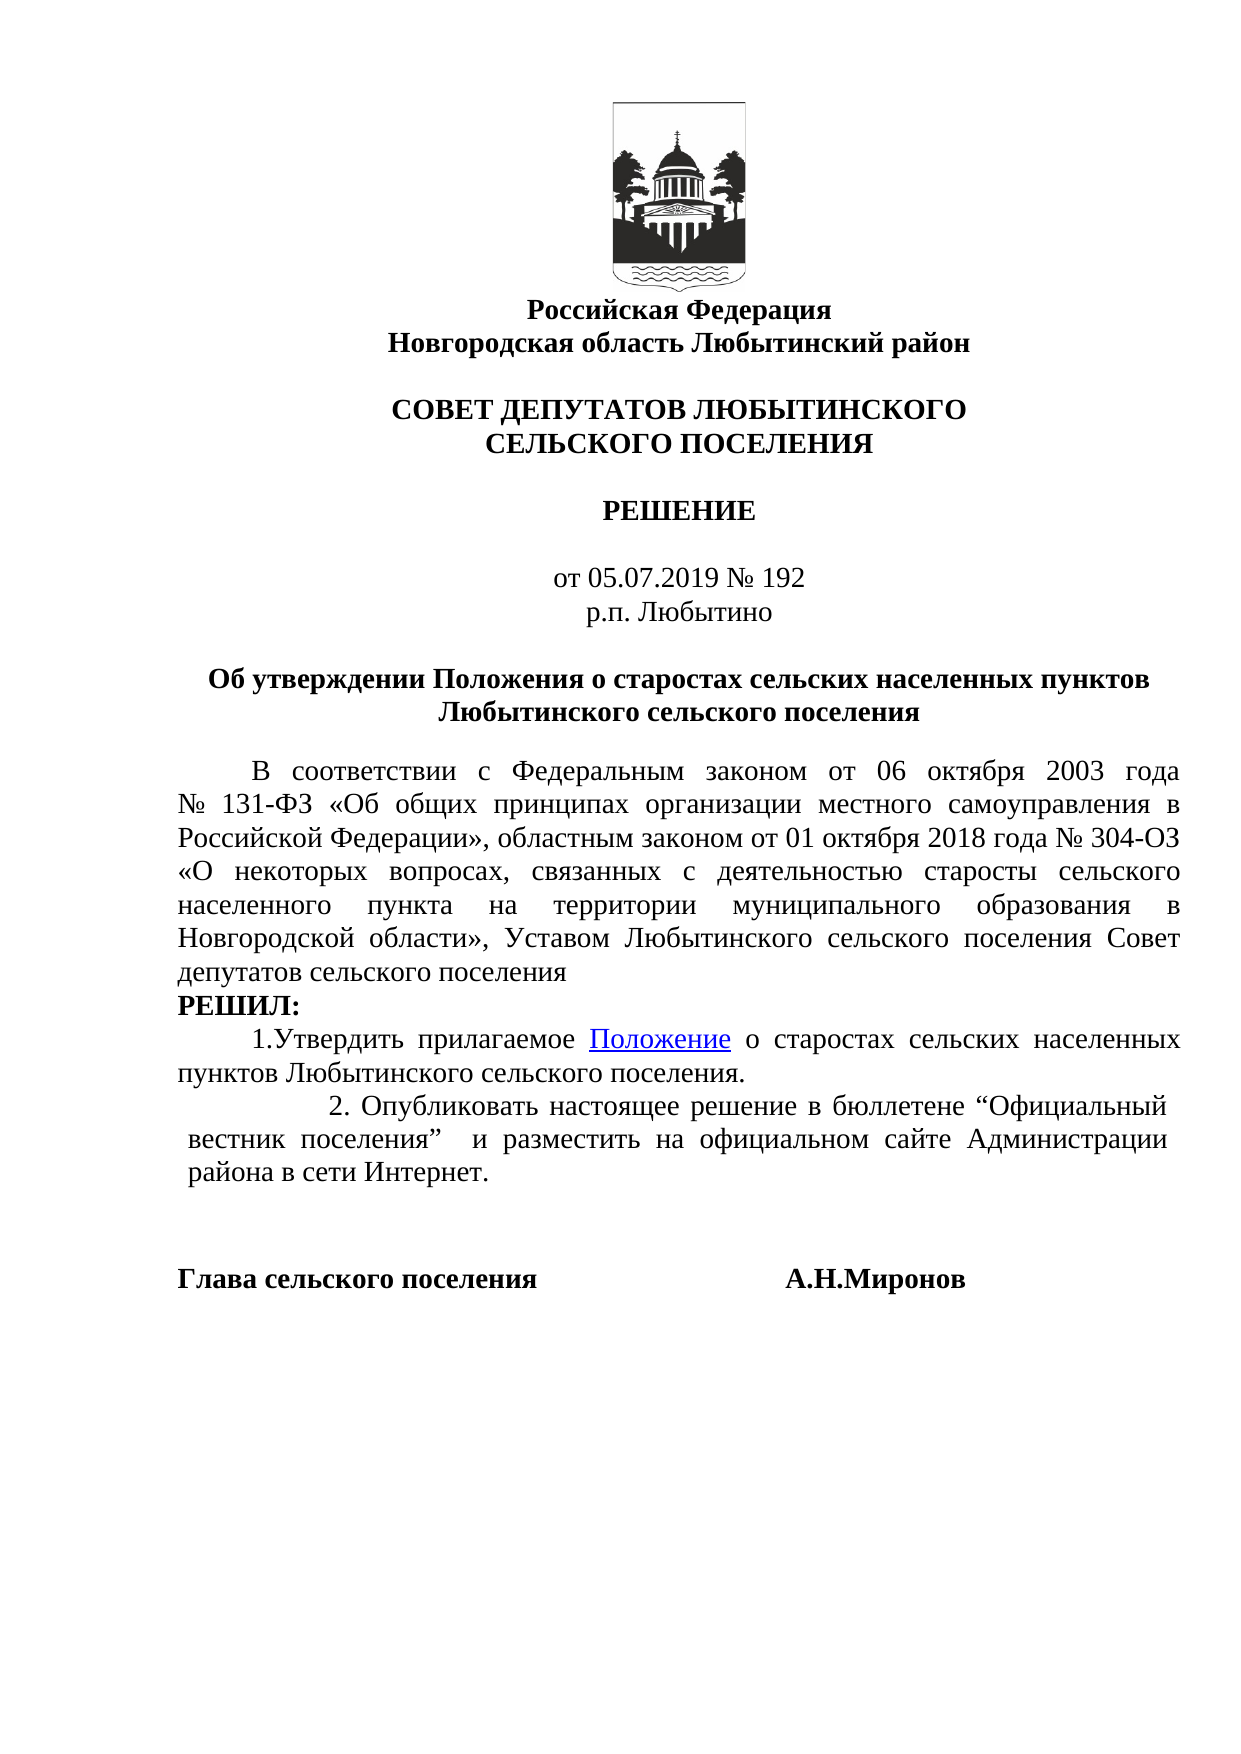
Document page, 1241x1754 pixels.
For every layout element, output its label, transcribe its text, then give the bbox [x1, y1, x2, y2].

text РЕШИЛ: [177, 988, 1181, 1021]
text от 05.07.2019 № 192 [177, 560, 1181, 594]
picture [612, 102, 746, 292]
text Российская Федерация [177, 292, 1181, 325]
text 2. Опубликовать настоящее решение в бюллетене “Официальный вестник поселения” и разместить на официальном сайте Администрации района в сети Интернет. [188, 1088, 1169, 1188]
text Новгородская область Любытинский район [177, 325, 1181, 359]
text СЕЛЬСКОГО ПОСЕЛЕНИЯ [177, 426, 1181, 459]
text Глава сельского поселения А.Н.Миронов [177, 1261, 1182, 1294]
text В соответствии с Федеральным законом от 06 октября 2003 года № 131-ФЗ «Об общих принципах организации местного самоуправления в Российской Федерации», областным законом от 01 октября 2018 года № 304-ОЗ «О некоторых вопросах, связанных с деятельностью старосты сельского населенного пункта на территории муниципального образования в Новгородской области», Уставом Любытинского сельского поселения Совет депутатов сельского поселения [177, 753, 1181, 988]
text РЕШЕНИЕ [177, 493, 1181, 527]
text Об утверждении Положения о старостах сельских населенных пунктов Любытинского сельского поселения [177, 661, 1181, 728]
text СОВЕТ ДЕПУТАТОВ ЛЮБЫТИНСКОГО [177, 392, 1181, 426]
text 1.Утвердить прилагаемое Положение о старостах сельских населенных пунктов Любытинского сельского поселения. [177, 1021, 1181, 1088]
text р.п. Любытино [177, 594, 1181, 627]
